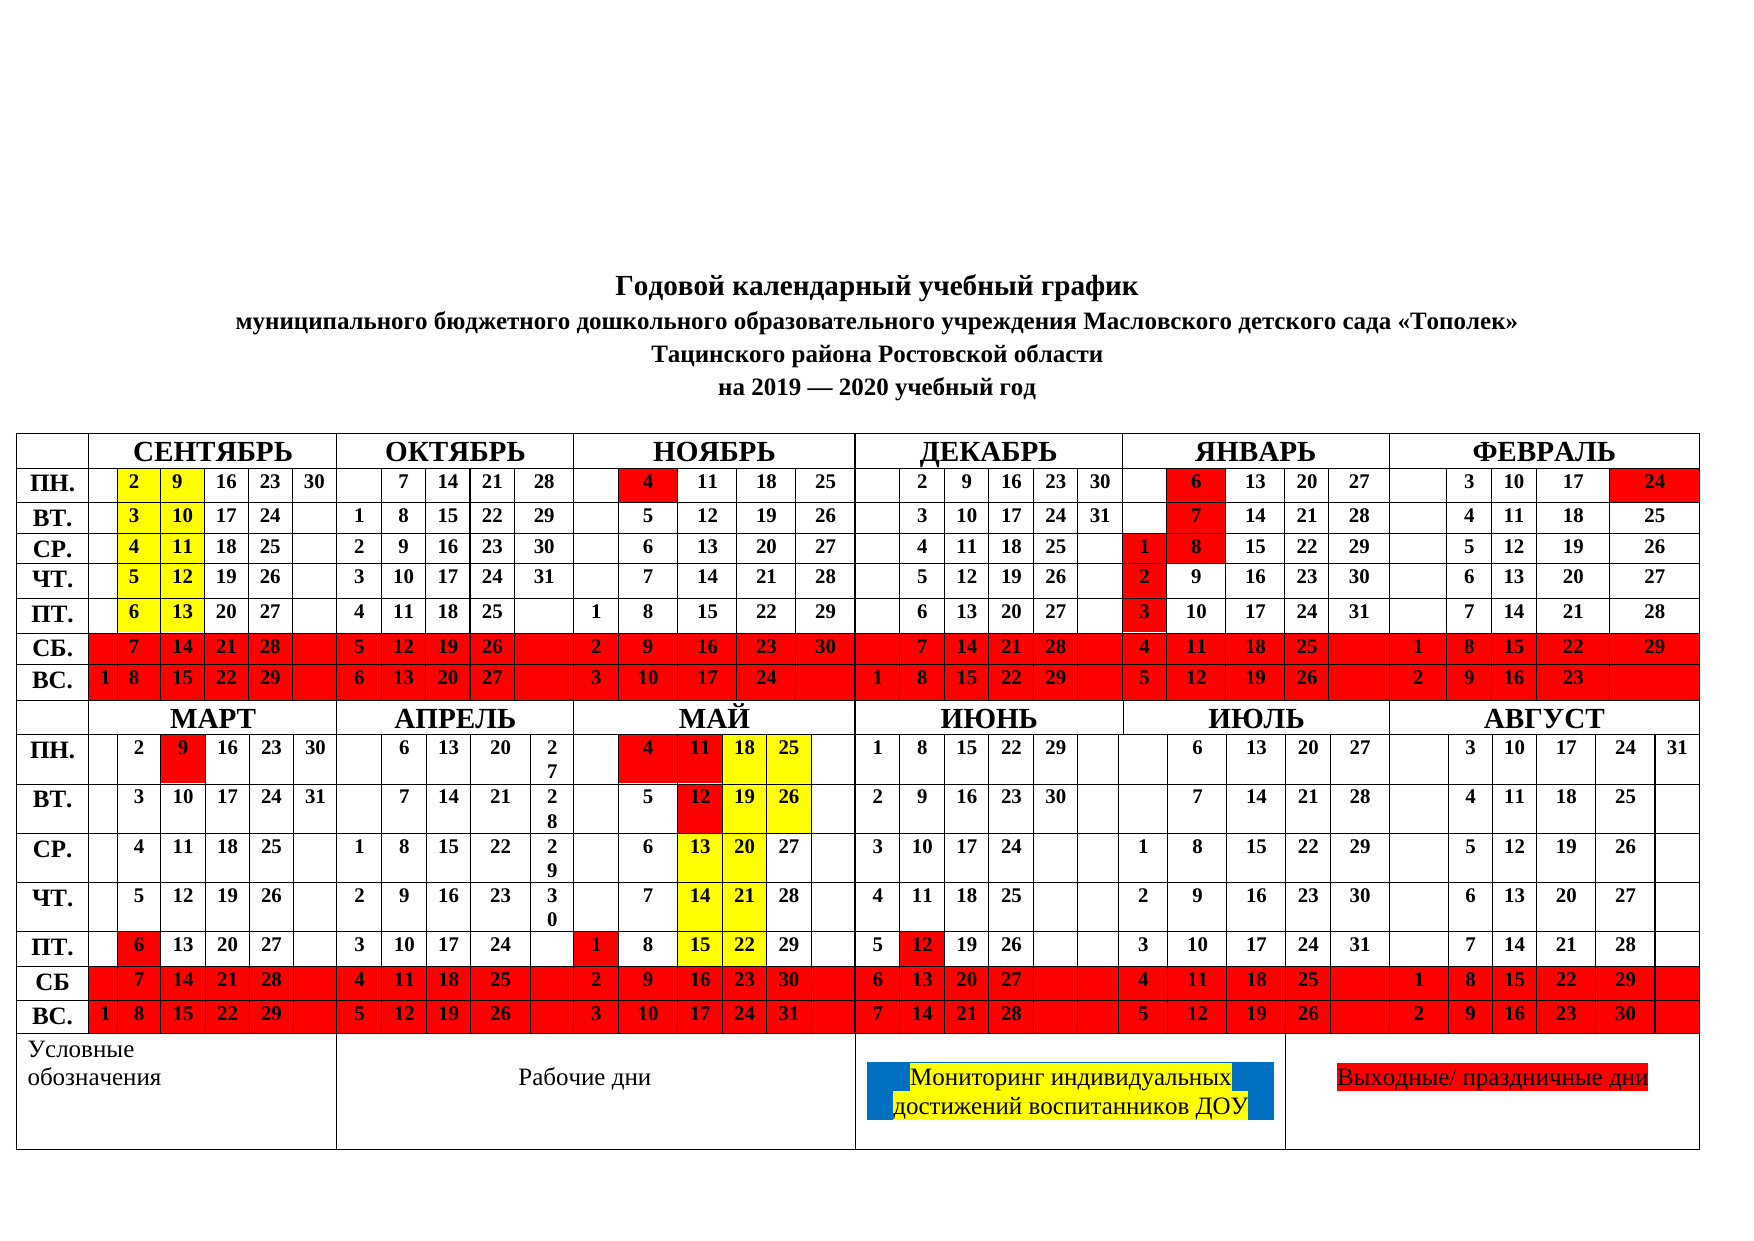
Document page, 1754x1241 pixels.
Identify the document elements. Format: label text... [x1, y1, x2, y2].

table_cell МАРТ [89, 701, 336, 734]
table_cell 24 [1286, 932, 1330, 966]
table_cell [293, 503, 336, 533]
table_cell 9 [382, 883, 426, 931]
table_cell 26 [249, 564, 292, 598]
table_cell 2 [900, 469, 944, 502]
table_cell 27 [1329, 469, 1389, 502]
table_cell 11 [678, 469, 736, 502]
table_cell 7 [619, 564, 677, 598]
table_cell [812, 735, 854, 783]
table_cell 1 [89, 1001, 117, 1033]
table_cell 8 [382, 834, 426, 882]
table_cell [812, 932, 854, 966]
table_cell [515, 599, 573, 632]
table_cell 1 [856, 735, 899, 783]
table_cell 12 [678, 503, 736, 533]
table_cell 10 [900, 834, 944, 882]
table_cell 9 [1167, 564, 1225, 598]
table_cell 17 [205, 503, 248, 533]
table_cell 30 [796, 634, 854, 664]
table_cell 20 [471, 735, 530, 783]
table_cell 28 [1596, 932, 1654, 966]
table_cell 12 [382, 634, 425, 664]
table_cell 1 [337, 834, 381, 882]
table_cell 30 [1596, 1001, 1654, 1033]
table_cell 13 [1493, 883, 1536, 931]
table_cell 8 [382, 503, 425, 533]
table_cell 13 [427, 735, 470, 783]
table_cell [856, 634, 899, 664]
table_header ЯНВАРЬ [1123, 434, 1389, 467]
table_cell 5 [1119, 1001, 1167, 1033]
table_cell [89, 599, 117, 632]
table_cell 25 [250, 834, 293, 882]
table_cell 18 [945, 883, 988, 931]
table_cell 4 [1119, 967, 1167, 1000]
table_cell 18 [989, 534, 1033, 563]
table_cell ПН. [17, 735, 88, 783]
table_cell 2 [574, 967, 618, 1000]
table_cell 18 [1537, 785, 1595, 833]
table_cell 26 [1285, 665, 1328, 700]
table_cell 5 [337, 634, 381, 664]
table_cell 28 [515, 469, 573, 502]
table_cell 28 [767, 883, 811, 931]
table_cell [1656, 932, 1699, 966]
table_cell Условные обозначения [17, 1034, 336, 1149]
table_cell 5 [337, 1001, 381, 1033]
table_cell [574, 735, 618, 783]
table_cell 15 [161, 665, 204, 700]
table_cell 29 [1610, 634, 1699, 664]
text Тацинского района Ростовской области [75, 339, 1679, 368]
table_cell [531, 967, 573, 1000]
table_cell [574, 834, 618, 882]
table_cell [856, 564, 899, 598]
table_cell 17 [1537, 735, 1595, 783]
table_cell 20 [1285, 469, 1328, 502]
table_cell 16 [1226, 564, 1284, 598]
table_cell 3 [118, 503, 160, 533]
table_cell 8 [1167, 534, 1225, 563]
table_cell 19 [1226, 665, 1284, 700]
table_cell 23 [1286, 883, 1330, 931]
table_header ДЕКАБРЬ [856, 434, 1122, 467]
table_cell 16 [205, 469, 248, 502]
table_cell ПТ. [17, 599, 88, 632]
table_cell [1078, 785, 1118, 833]
table_cell 25 [989, 883, 1033, 931]
table_cell [1610, 665, 1699, 700]
table_cell 19 [206, 883, 249, 931]
table_cell 26 [471, 1001, 530, 1033]
table_cell 28 [796, 564, 854, 598]
table_cell 10 [945, 503, 988, 533]
table_cell 2 [1390, 665, 1446, 700]
table_cell 5 [619, 503, 677, 533]
table_cell 1 [1390, 967, 1448, 1000]
table_header ОКТЯБРЬ [337, 434, 573, 467]
table_cell 2 [574, 634, 618, 664]
table_cell [1034, 967, 1077, 1000]
table_cell 4 [619, 735, 677, 783]
table_cell 22 [206, 1001, 249, 1033]
table_cell 9 [1168, 883, 1226, 931]
table_cell 3 [574, 665, 618, 700]
table_cell 4 [337, 967, 381, 1000]
table_cell 27 [989, 967, 1033, 1000]
table_cell 14 [945, 634, 988, 664]
table_cell [1078, 599, 1122, 632]
table_cell 13 [161, 599, 204, 632]
table_cell 18 [426, 599, 469, 632]
table_cell 25 [1610, 503, 1699, 533]
table_cell [1390, 599, 1446, 632]
table_header [17, 434, 88, 467]
table_cell 17 [427, 932, 470, 966]
table_cell 22 [205, 665, 248, 700]
table_cell [1656, 967, 1699, 1000]
table_cell 15 [945, 665, 988, 700]
table_cell [89, 634, 117, 664]
table_cell 12 [1168, 1001, 1226, 1033]
table_cell 2 [1390, 1001, 1448, 1033]
table_cell 15 [161, 1001, 205, 1033]
table_cell 17 [1227, 932, 1285, 966]
table_cell [337, 735, 381, 783]
table_cell 3 [1449, 735, 1492, 783]
table_cell 22 [989, 735, 1033, 783]
text муниципального бюджетного дошкольного образовательного учреждения Масловского детского сада «Тополек» [75, 306, 1679, 335]
table_cell 22 [471, 503, 514, 533]
table_cell 15 [1227, 834, 1285, 882]
table_cell [574, 469, 618, 502]
table_cell 10 [1168, 932, 1226, 966]
table_cell 27 [796, 534, 854, 563]
table_cell 3 [1123, 599, 1166, 632]
table_cell 14 [900, 1001, 944, 1033]
table_cell 5 [1123, 665, 1166, 700]
table_cell 29 [515, 503, 573, 533]
table_cell 16 [1227, 883, 1285, 931]
table_cell 8 [118, 665, 160, 700]
table_cell [1390, 469, 1446, 502]
table_cell 29 [1331, 834, 1389, 882]
table_cell 4 [118, 834, 160, 882]
table_cell 17 [945, 834, 988, 882]
table_cell СР. [17, 834, 88, 882]
table_cell 19 [1227, 1001, 1285, 1033]
table_cell 21 [989, 634, 1033, 664]
table_cell 14 [161, 634, 204, 664]
table_cell СБ [17, 967, 88, 1000]
table_cell [294, 967, 336, 1000]
table_cell 2 [1123, 564, 1166, 598]
table_header ФЕВРАЛЬ [1390, 434, 1699, 467]
table_cell 28 [1329, 503, 1389, 533]
table_cell [1078, 735, 1118, 783]
table_cell 7 [382, 785, 426, 833]
table_cell 16 [206, 735, 249, 783]
table_cell 5 [856, 932, 899, 966]
table_cell 16 [1492, 665, 1536, 700]
table_cell 13 [1226, 469, 1284, 502]
table_cell 9 [619, 634, 677, 664]
table_cell 15 [678, 932, 722, 966]
table_cell 9 [619, 967, 677, 1000]
table_cell [574, 503, 618, 533]
table_cell 24 [250, 785, 293, 833]
table_cell 23 [1034, 469, 1077, 502]
table_cell 8 [118, 1001, 160, 1033]
table_cell 30 [515, 534, 573, 563]
table_cell 21 [206, 967, 249, 1000]
table_cell [89, 564, 117, 598]
table_cell 19 [989, 564, 1033, 598]
table_cell 6 [1447, 564, 1491, 598]
table_cell [796, 665, 854, 700]
table_cell 15 [1492, 634, 1536, 664]
table_cell 4 [900, 534, 944, 563]
table_cell [531, 1001, 573, 1033]
table_cell [812, 1001, 854, 1033]
table_cell 23 [249, 469, 292, 502]
table_cell 26 [250, 883, 293, 931]
table_cell 26 [1034, 564, 1077, 598]
table_cell [89, 785, 117, 833]
table_cell 5 [118, 564, 160, 598]
table_cell 11 [382, 599, 425, 632]
table_cell 8 [619, 599, 677, 632]
table_cell 26 [989, 932, 1033, 966]
table_cell [1119, 785, 1167, 833]
table_cell 21 [471, 785, 530, 833]
table_cell [89, 967, 117, 1000]
table_cell [294, 883, 336, 931]
table_cell 8 [900, 665, 944, 700]
table_cell 24 [989, 834, 1033, 882]
table_cell Выходные/ праздничные дни [1286, 1034, 1699, 1149]
table_cell 25 [1285, 634, 1328, 664]
table_cell 27 [249, 599, 292, 632]
table_cell 14 [161, 967, 205, 1000]
table_cell 31 [515, 564, 573, 598]
table_cell 21 [1285, 503, 1328, 533]
table_cell 19 [205, 564, 248, 598]
table_cell [1390, 834, 1448, 882]
table_cell 10 [161, 503, 204, 533]
table_cell ВТ. [17, 785, 88, 833]
table_cell 2 [337, 534, 381, 563]
table_cell 25 [1596, 785, 1654, 833]
table_cell 29 [531, 834, 573, 882]
table_cell 10 [1492, 469, 1536, 502]
table_cell [1078, 967, 1118, 1000]
table_cell 10 [1167, 599, 1225, 632]
table_cell СБ. [17, 634, 88, 664]
table_cell ВС. [17, 1001, 88, 1033]
table_cell 12 [161, 564, 204, 598]
table_cell 27 [250, 932, 293, 966]
table_cell 21 [471, 469, 514, 502]
table_cell 22 [1537, 634, 1609, 664]
table_cell [1390, 735, 1448, 783]
table_cell 24 [471, 564, 514, 598]
table_cell [515, 665, 573, 700]
table_cell 16 [1493, 1001, 1536, 1033]
table_cell 13 [382, 665, 425, 700]
table_cell 27 [531, 735, 573, 783]
table_cell Мониторинг индивидуальных достижений воспитанников ДОУ [856, 1034, 1285, 1149]
table_cell 27 [767, 834, 811, 882]
table_cell 3 [1119, 932, 1167, 966]
text на 2019 — 2020 учебный год [75, 372, 1679, 401]
table_cell [294, 834, 336, 882]
table_cell [574, 564, 618, 598]
table_cell 21 [205, 634, 248, 664]
table_cell 25 [471, 967, 530, 1000]
table_cell 12 [382, 1001, 426, 1033]
table_cell 21 [1537, 599, 1609, 632]
table_cell 29 [249, 665, 292, 700]
table_cell [1331, 967, 1389, 1000]
table_cell [812, 834, 854, 882]
table_cell 23 [471, 883, 530, 931]
table_cell 19 [945, 932, 988, 966]
table_cell [812, 785, 854, 833]
table_cell 24 [1596, 735, 1654, 783]
table_cell 23 [1537, 665, 1609, 700]
table_cell 5 [900, 564, 944, 598]
table_cell 29 [250, 1001, 293, 1033]
table_cell 14 [1493, 932, 1536, 966]
table_cell 11 [1492, 503, 1536, 533]
table_cell 29 [1596, 967, 1654, 1000]
table_cell [89, 469, 117, 502]
table_cell 11 [382, 967, 426, 1000]
table_cell 1 [1390, 634, 1446, 664]
table_cell 3 [574, 1001, 618, 1033]
table_cell 30 [531, 883, 573, 931]
table_cell 12 [900, 932, 944, 966]
table_cell [293, 665, 336, 700]
table_cell [1390, 503, 1446, 533]
table_cell 23 [723, 967, 766, 1000]
table_cell 20 [206, 932, 249, 966]
table_cell 23 [250, 735, 293, 783]
table_cell 11 [900, 883, 944, 931]
table_cell 7 [1168, 785, 1226, 833]
table_cell 6 [1167, 469, 1225, 502]
table_cell 17 [1537, 469, 1609, 502]
table_cell 29 [1034, 735, 1077, 783]
table_cell 25 [796, 469, 854, 502]
table_cell 25 [1286, 967, 1330, 1000]
table_cell 20 [1537, 883, 1595, 931]
table_cell 1 [337, 503, 381, 533]
table_cell [1656, 785, 1699, 833]
table_cell 10 [619, 1001, 677, 1033]
table_cell 6 [1449, 883, 1492, 931]
table_cell 30 [1078, 469, 1122, 502]
table_cell 4 [337, 599, 381, 632]
table_cell 14 [1227, 785, 1285, 833]
table_cell 3 [900, 503, 944, 533]
table_cell [1034, 834, 1077, 882]
table_cell 20 [737, 534, 795, 563]
table_cell 20 [723, 834, 766, 882]
table_cell 24 [1034, 503, 1077, 533]
table_cell 1 [574, 932, 618, 966]
table_cell [17, 701, 88, 734]
table_cell 7 [1167, 503, 1225, 533]
table_cell 9 [161, 469, 204, 502]
table_cell 23 [737, 634, 795, 664]
table_cell 11 [945, 534, 988, 563]
table_cell 16 [989, 469, 1033, 502]
table_cell ЧТ. [17, 564, 88, 598]
table_cell 31 [767, 1001, 811, 1033]
table_cell ВТ. [17, 503, 88, 533]
table_cell 13 [945, 599, 988, 632]
table_cell 23 [471, 534, 514, 563]
table_cell ИЮНЬ [856, 701, 1123, 734]
table_cell 27 [1596, 883, 1654, 931]
table_cell 1 [574, 599, 618, 632]
table_cell 25 [1034, 534, 1077, 563]
table_cell 28 [531, 785, 573, 833]
table_cell 22 [1286, 834, 1330, 882]
table_cell 19 [427, 1001, 470, 1033]
table_cell [856, 534, 899, 563]
table_cell [1329, 665, 1389, 700]
table_cell [1331, 1001, 1389, 1033]
table_cell [1390, 564, 1446, 598]
table_cell 18 [206, 834, 249, 882]
table_cell 21 [1286, 785, 1330, 833]
table_cell 20 [989, 599, 1033, 632]
table_cell 4 [856, 883, 899, 931]
table_cell 11 [678, 735, 722, 783]
table_cell [293, 564, 336, 598]
table_cell 21 [1537, 932, 1595, 966]
table_cell 31 [1078, 503, 1122, 533]
table_cell 15 [1226, 534, 1284, 563]
table_header НОЯБРЬ [574, 434, 854, 467]
table_cell 6 [619, 534, 677, 563]
table_cell 25 [767, 735, 811, 783]
table_cell 1 [89, 665, 117, 700]
table_cell [293, 534, 336, 563]
table_cell 3 [337, 932, 381, 966]
table_cell 11 [1167, 634, 1225, 664]
table_cell 12 [161, 883, 205, 931]
table_cell [1034, 932, 1077, 966]
table_cell 5 [118, 883, 160, 931]
table_cell 13 [1227, 735, 1285, 783]
table_cell 26 [1596, 834, 1654, 882]
table_header СЕНТЯБРЬ [89, 434, 336, 467]
table_cell 7 [1449, 932, 1492, 966]
table_cell [337, 469, 381, 502]
table_cell 10 [161, 785, 205, 833]
table_cell 24 [723, 1001, 766, 1033]
table_cell 2 [856, 785, 899, 833]
table_cell 18 [1537, 503, 1609, 533]
table_cell [89, 834, 117, 882]
table_cell 27 [1331, 735, 1389, 783]
table_cell 28 [1610, 599, 1699, 632]
table_cell 22 [989, 665, 1033, 700]
table_cell 24 [737, 665, 795, 700]
table_cell 16 [427, 883, 470, 931]
table_cell 5 [1447, 534, 1491, 563]
table_cell 2 [337, 883, 381, 931]
table_cell 9 [161, 735, 205, 783]
table_cell АВГУСТ [1390, 701, 1699, 734]
table_cell 22 [1285, 534, 1328, 563]
table_cell 9 [945, 469, 988, 502]
table_cell МАЙ [574, 701, 854, 734]
table_cell 11 [1493, 785, 1536, 833]
table_cell 2 [118, 469, 160, 502]
table_cell 7 [118, 967, 160, 1000]
table_cell 6 [619, 834, 677, 882]
table_cell 4 [1123, 634, 1166, 664]
table_cell 7 [619, 883, 677, 931]
table_cell 3 [118, 785, 160, 833]
table_cell 26 [796, 503, 854, 533]
table_cell 11 [161, 834, 205, 882]
table_cell 29 [767, 932, 811, 966]
table_cell [337, 785, 381, 833]
table_cell 17 [1226, 599, 1284, 632]
table_cell 19 [1537, 834, 1595, 882]
table_cell 15 [427, 834, 470, 882]
table_cell [89, 883, 117, 931]
table_cell 29 [796, 599, 854, 632]
table_cell 20 [205, 599, 248, 632]
table_cell [1390, 932, 1448, 966]
table_cell 31 [1331, 932, 1389, 966]
table_cell [1078, 932, 1118, 966]
table_cell [294, 932, 336, 966]
table_cell 9 [382, 534, 425, 563]
table_cell 19 [737, 503, 795, 533]
table_cell [1656, 1001, 1699, 1033]
table_cell [1656, 834, 1699, 882]
table_cell 15 [426, 503, 469, 533]
table_cell 21 [737, 564, 795, 598]
table_cell 16 [678, 967, 722, 1000]
table_cell 9 [1447, 665, 1491, 700]
table_cell [294, 1001, 336, 1033]
table_cell 28 [1034, 634, 1077, 664]
table_cell 15 [678, 599, 736, 632]
table_cell 4 [619, 469, 677, 502]
table_cell 24 [471, 932, 530, 966]
table_cell 14 [1226, 503, 1284, 533]
table_cell 27 [471, 665, 514, 700]
table_cell 19 [1537, 534, 1609, 563]
table_cell [293, 634, 336, 664]
table_cell 7 [118, 634, 160, 664]
table_cell 23 [1537, 1001, 1595, 1033]
table_cell 18 [737, 469, 795, 502]
table_cell 10 [1493, 735, 1536, 783]
table_cell [812, 883, 854, 931]
table_cell 15 [1493, 967, 1536, 1000]
table_cell 20 [1537, 564, 1609, 598]
table_cell [1078, 634, 1122, 664]
table_cell 17 [206, 785, 249, 833]
table_cell [856, 503, 899, 533]
table_cell 13 [161, 932, 205, 966]
table_cell 26 [1610, 534, 1699, 563]
table_cell [89, 932, 117, 966]
table_cell 6 [900, 599, 944, 632]
table_cell 6 [1168, 735, 1226, 783]
table_cell 8 [900, 735, 944, 783]
table_cell [812, 967, 854, 1000]
table_cell 6 [118, 599, 160, 632]
table_cell 18 [427, 967, 470, 1000]
table_cell Рабочие дни [337, 1034, 855, 1149]
table_cell [89, 735, 117, 783]
table_cell 20 [945, 967, 988, 1000]
table_cell 4 [118, 534, 160, 563]
table_cell 5 [1449, 834, 1492, 882]
table_cell СР. [17, 534, 88, 563]
table_cell 6 [856, 967, 899, 1000]
table_cell 5 [619, 785, 677, 833]
table_cell 29 [1034, 665, 1077, 700]
table_cell 16 [426, 534, 469, 563]
table_cell [856, 469, 899, 502]
table_cell 17 [678, 1001, 722, 1033]
table_cell 26 [767, 785, 811, 833]
table_cell 15 [945, 735, 988, 783]
table_cell 19 [426, 634, 469, 664]
table_cell [89, 503, 117, 533]
table_cell 14 [427, 785, 470, 833]
table_cell 27 [1034, 599, 1077, 632]
table_cell 25 [471, 599, 514, 632]
table_cell ЧТ. [17, 883, 88, 931]
table_cell 14 [678, 883, 722, 931]
table_cell ПН. [17, 469, 88, 502]
table_cell АПРЕЛЬ [337, 701, 573, 734]
table_cell [856, 599, 899, 632]
table_cell 6 [337, 665, 381, 700]
table_cell 13 [900, 967, 944, 1000]
table_cell 2 [1119, 883, 1167, 931]
table_cell 23 [1285, 564, 1328, 598]
table_cell 6 [382, 735, 426, 783]
table_cell 24 [1285, 599, 1328, 632]
table_cell [531, 932, 573, 966]
table_cell 30 [767, 967, 811, 1000]
table_cell 26 [471, 634, 514, 664]
table_cell 8 [619, 932, 677, 966]
table_cell 2 [118, 735, 160, 783]
table_cell [574, 534, 618, 563]
text Годовой календарный учебный график [75, 268, 1679, 301]
table_cell 29 [1329, 534, 1389, 563]
table_cell [1656, 883, 1699, 931]
table_cell 22 [723, 932, 766, 966]
table_cell 3 [1447, 469, 1491, 502]
table_cell [1034, 1001, 1077, 1033]
table_cell 18 [205, 534, 248, 563]
table_cell 10 [619, 665, 677, 700]
table_cell 8 [1449, 967, 1492, 1000]
table_cell 10 [382, 932, 426, 966]
table_cell [1034, 883, 1077, 931]
table_cell 18 [1226, 634, 1284, 664]
table_cell 16 [945, 785, 988, 833]
table_cell [574, 785, 618, 833]
table_cell 3 [856, 834, 899, 882]
table_cell ВС. [17, 665, 88, 700]
table_cell 11 [1168, 967, 1226, 1000]
table_cell 11 [161, 534, 204, 563]
table_cell 12 [678, 785, 722, 833]
table_cell [1078, 834, 1118, 882]
table_cell 18 [723, 735, 766, 783]
table_cell 22 [737, 599, 795, 632]
table_cell 23 [989, 785, 1033, 833]
table_cell [515, 634, 573, 664]
table_cell [1078, 564, 1122, 598]
table_cell 18 [1227, 967, 1285, 1000]
table_cell 1 [1119, 834, 1167, 882]
table_cell [1119, 735, 1167, 783]
table_cell 1 [856, 665, 899, 700]
table_cell [1390, 534, 1446, 563]
table_cell 6 [118, 932, 160, 966]
table_cell 12 [1167, 665, 1225, 700]
table_cell 8 [1168, 834, 1226, 882]
table_cell [1078, 883, 1118, 931]
table_cell 9 [1449, 1001, 1492, 1033]
table_cell 22 [1537, 967, 1595, 1000]
table_cell [1123, 503, 1166, 533]
table_cell 17 [989, 503, 1033, 533]
table_cell 31 [1329, 599, 1389, 632]
table_cell 31 [1656, 735, 1699, 783]
table_cell 14 [678, 564, 736, 598]
table_cell [574, 883, 618, 931]
table_cell 30 [1329, 564, 1389, 598]
table_cell 12 [945, 564, 988, 598]
table_cell 7 [1447, 599, 1491, 632]
table_cell 30 [1034, 785, 1077, 833]
table_cell [1078, 534, 1122, 563]
table_cell [89, 534, 117, 563]
table_cell [1078, 1001, 1118, 1033]
table_cell [1123, 469, 1166, 502]
table_cell 8 [1447, 634, 1491, 664]
table_cell ИЮЛЬ [1124, 701, 1389, 734]
table_cell [1078, 665, 1122, 700]
table_cell [1390, 883, 1448, 931]
table_cell 20 [1286, 735, 1330, 783]
table_cell 17 [426, 564, 469, 598]
table_cell 21 [945, 1001, 988, 1033]
table_cell 10 [382, 564, 425, 598]
table_cell 14 [1492, 599, 1536, 632]
table_cell 13 [678, 834, 722, 882]
table_cell 17 [678, 665, 736, 700]
table_cell 12 [1493, 834, 1536, 882]
table_cell 14 [426, 469, 469, 502]
table_cell 13 [678, 534, 736, 563]
table_cell 27 [1610, 564, 1699, 598]
table_cell 22 [471, 834, 530, 882]
table_cell 28 [989, 1001, 1033, 1033]
table_cell 30 [293, 469, 336, 502]
table_cell 28 [249, 634, 292, 664]
table_cell 26 [1286, 1001, 1330, 1033]
table_cell 7 [900, 634, 944, 664]
table_cell [1329, 634, 1389, 664]
table_cell 28 [1331, 785, 1389, 833]
table_cell [293, 599, 336, 632]
table_cell 31 [294, 785, 336, 833]
table_cell 30 [294, 735, 336, 783]
table_cell 9 [900, 785, 944, 833]
table_cell 25 [249, 534, 292, 563]
table_cell 13 [1492, 564, 1536, 598]
table_cell 24 [249, 503, 292, 533]
table_cell ПТ. [17, 932, 88, 966]
table_cell 3 [337, 564, 381, 598]
table_cell 20 [426, 665, 469, 700]
table_cell 19 [723, 785, 766, 833]
table_cell 4 [1447, 503, 1491, 533]
table_cell 30 [1331, 883, 1389, 931]
table_cell [1390, 785, 1448, 833]
table_cell 16 [678, 634, 736, 664]
table_cell 4 [1449, 785, 1492, 833]
table_cell 1 [1123, 534, 1166, 563]
table_cell 28 [250, 967, 293, 1000]
table_cell 7 [382, 469, 425, 502]
table_cell 12 [1492, 534, 1536, 563]
table_cell 24 [1610, 469, 1699, 502]
table_cell 7 [856, 1001, 899, 1033]
table_cell 21 [723, 883, 766, 931]
